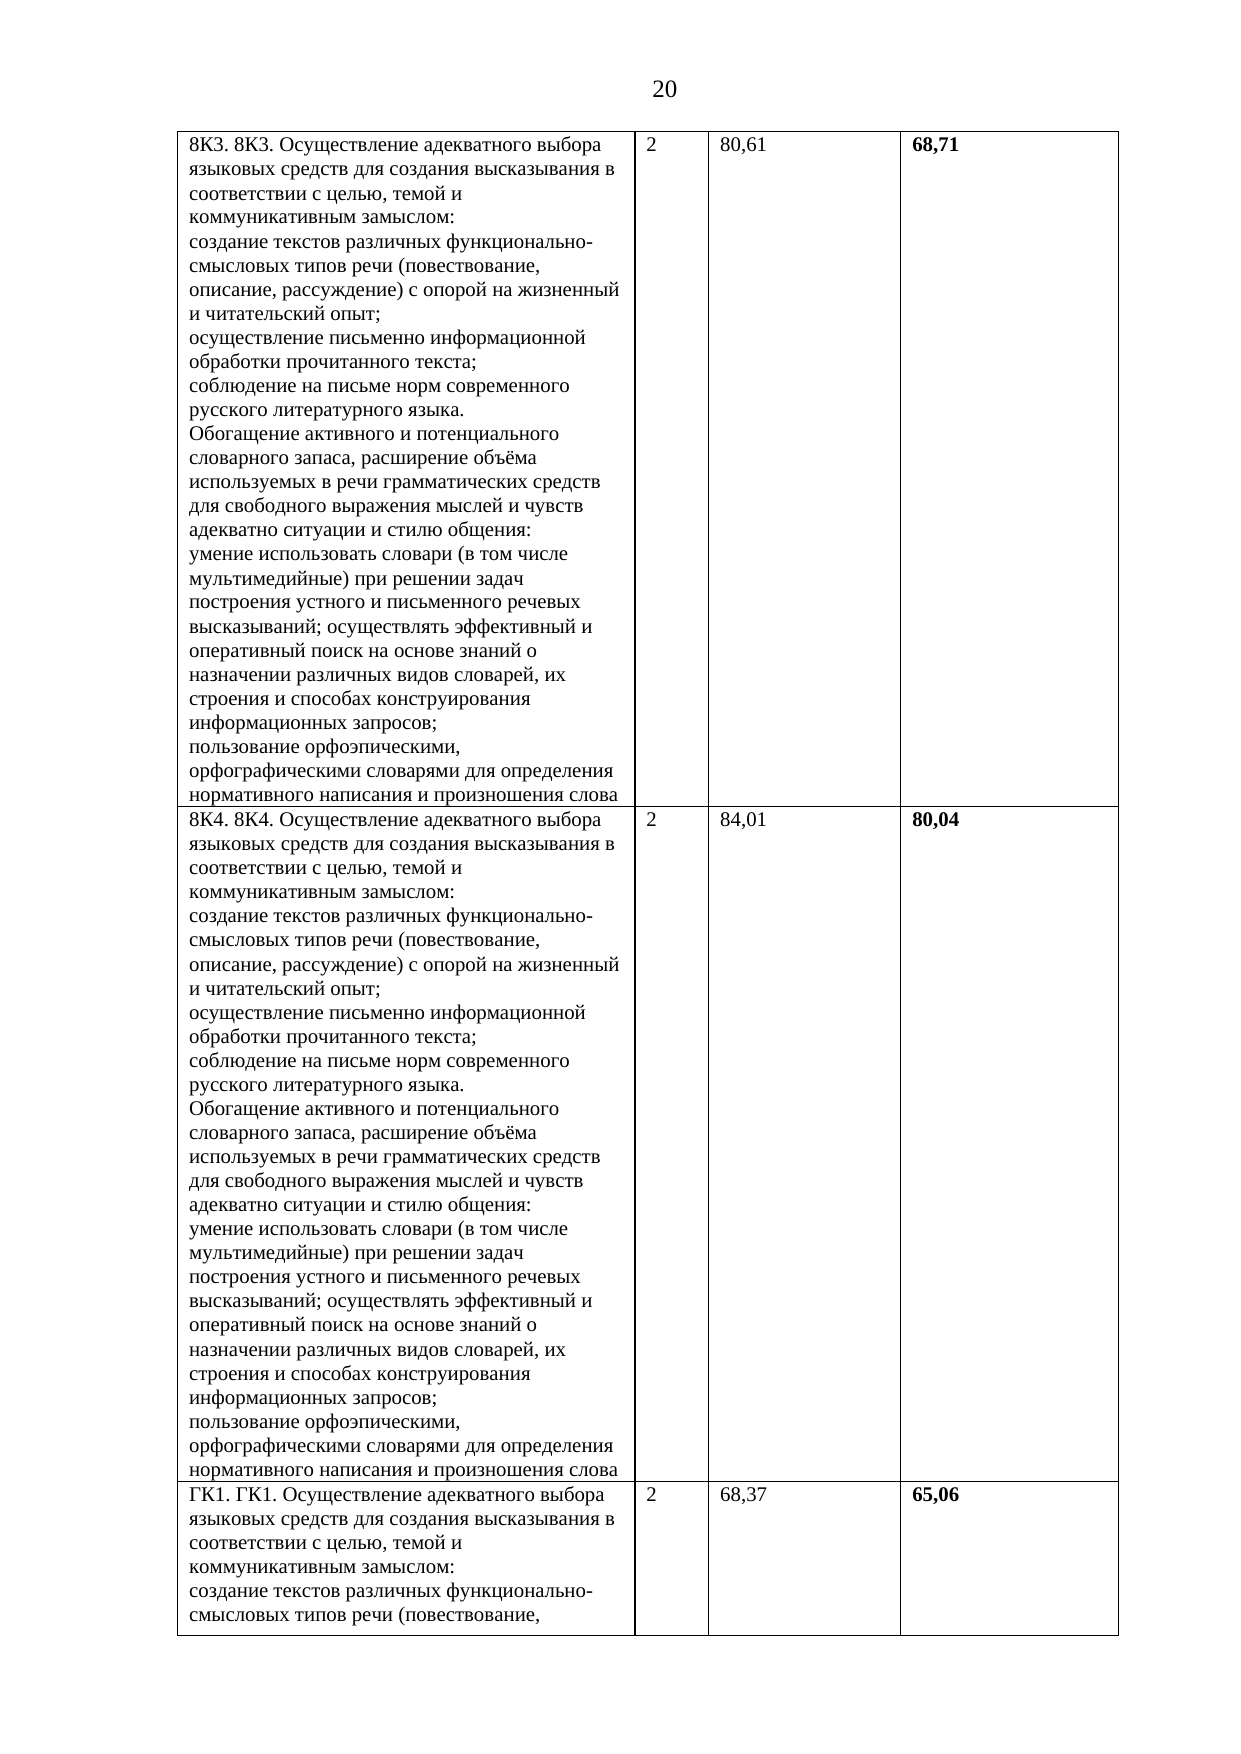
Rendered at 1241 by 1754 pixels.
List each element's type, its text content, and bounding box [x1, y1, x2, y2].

table_cell 68,37 [709, 1482, 900, 1635]
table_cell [178, 1482, 634, 1635]
table_cell 2 [636, 1482, 708, 1635]
table_cell 84,01 [709, 807, 900, 1481]
table_cell 8К4. 8К4. Осуществление адекватного выбора языковых средств для создания высказывания в соответствии с целью, темой и коммуникативным замыслом: создание текстов различных функционально-смысловых типов речи (повествование, описание, рассуждение) с опорой на жизненный и читательский опыт; осуществление письменно информационной обработки прочитанного текста; соблюдение на письме норм современного русского литературного языка. Обогащение активного и потенциального словарного запаса, расширение объёма используемых в речи грамматических средств для свободного выражения мыслей и чувств адекватно ситуации и стилю общения: умение использовать словари (в том числе мультимедийные) при решении задач построения устного и письменного речевых высказываний; осуществлять эффективный и оперативный поиск на основе знаний о назначении различных видов словарей, их строения и способах конструирования информационных запросов; пользование орфоэпическими, орфографическими словарями для определения нормативного написания и произношения слова [178, 807, 634, 1481]
table_cell 68,71 [901, 132, 1118, 806]
table_cell 2 [636, 807, 708, 1481]
table_cell 8К3. 8К3. Осуществление адекватного выбора языковых средств для создания высказывания в соответствии с целью, темой и коммуникативным замыслом: создание текстов различных функционально-смысловых типов речи (повествование, описание, рассуждение) с опорой на жизненный и читательский опыт; осуществление письменно информационной обработки прочитанного текста; соблюдение на письме норм современного русского литературного языка. Обогащение активного и потенциального словарного запаса, расширение объёма используемых в речи грамматических средств для свободного выражения мыслей и чувств адекватно ситуации и стилю общения: умение использовать словари (в том числе мультимедийные) при решении задач построения устного и письменного речевых высказываний; осуществлять эффективный и оперативный поиск на основе знаний о назначении различных видов словарей, их строения и способах конструирования информационных запросов; пользование орфоэпическими, орфографическими словарями для определения нормативного написания и произношения слова [178, 132, 634, 806]
table_cell 65,06 [901, 1482, 1118, 1635]
table_cell 2 [636, 132, 708, 806]
table_cell 80,61 [709, 132, 900, 806]
table_cell 80,04 [901, 807, 1118, 1481]
